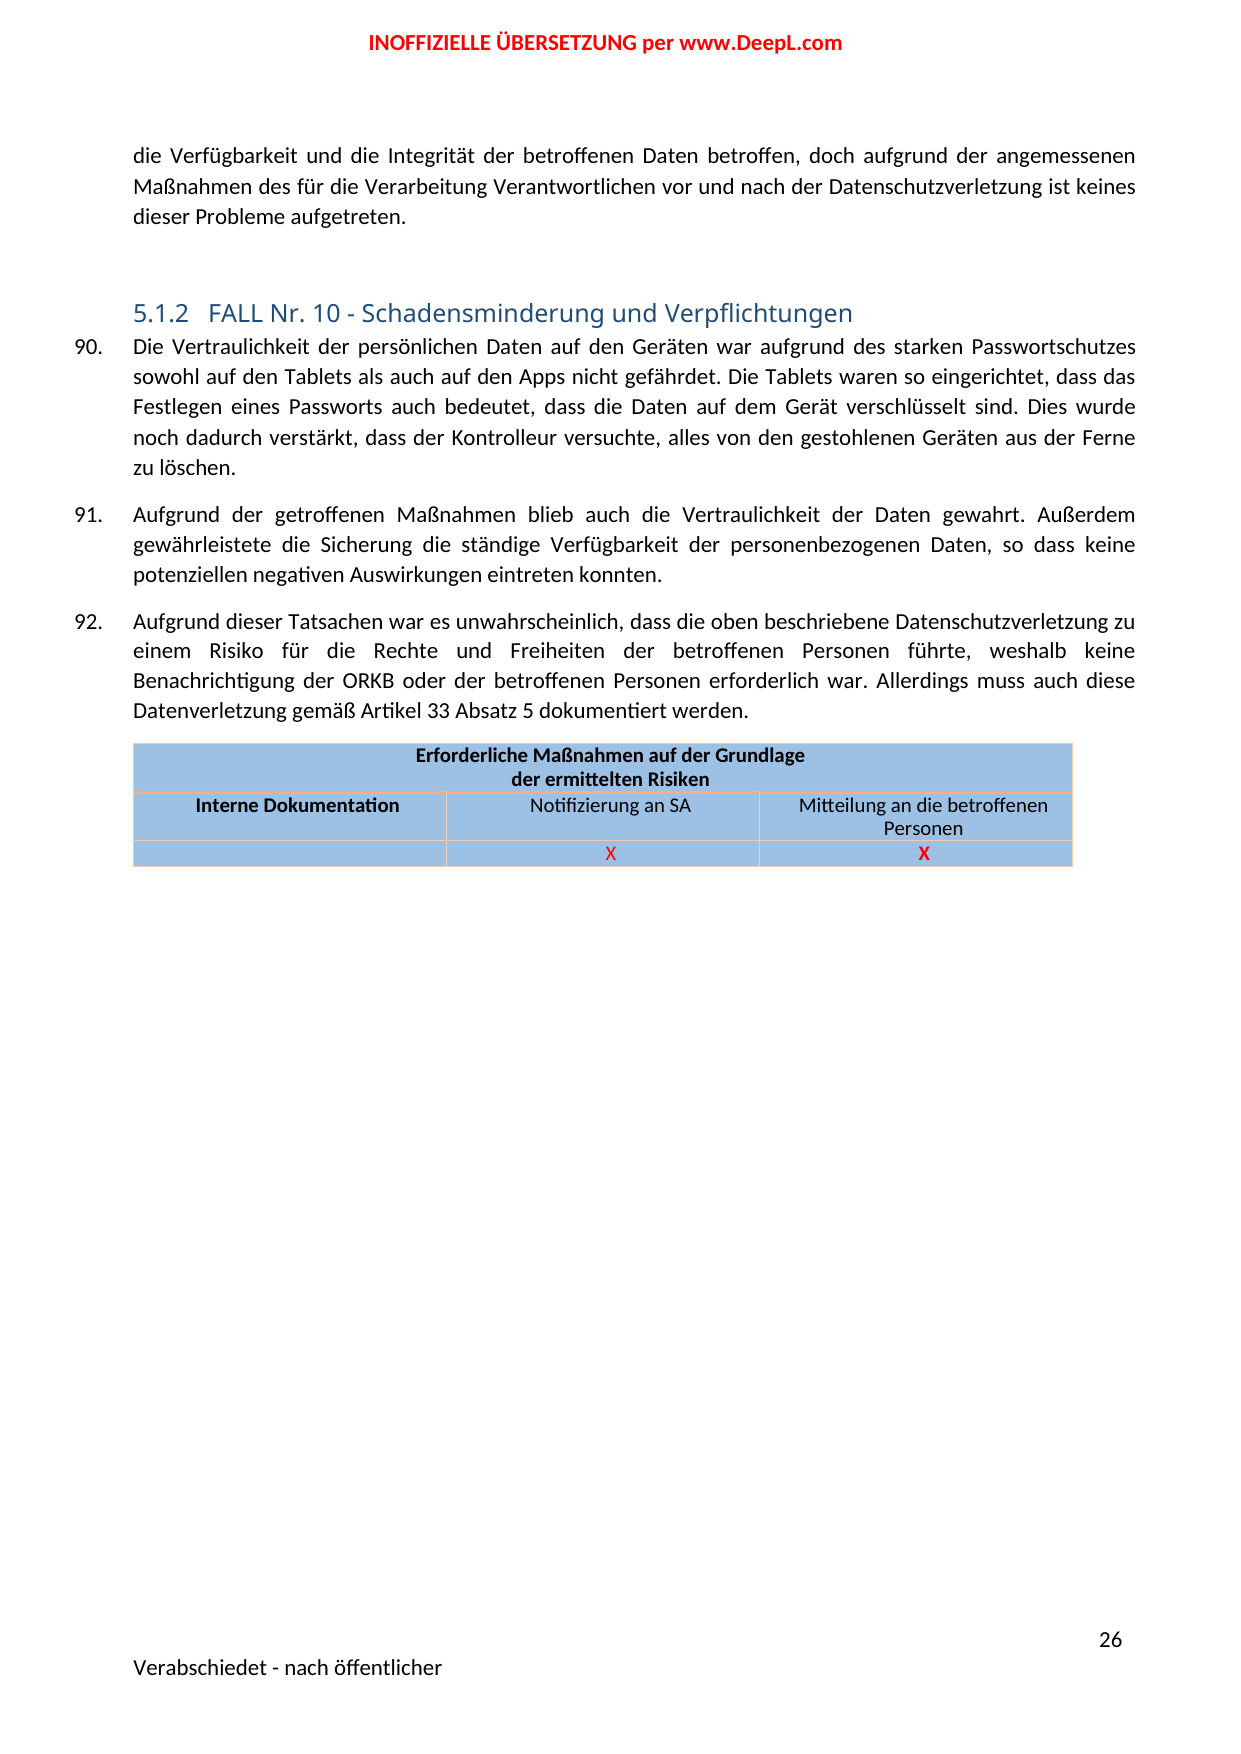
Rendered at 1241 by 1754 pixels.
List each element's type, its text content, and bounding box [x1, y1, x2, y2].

table_cell [134, 841, 446, 866]
table_cell Interne Dokumentation [134, 794, 446, 840]
subtitle FALL Nr. 10 - Schadensminderung und Verpflichtungen [133, 296, 1148, 330]
list Aufgrund der getroffenen Maßnahmen blieb auch die Vertraulichkeit der Daten gewahrt. Außerdem gewährleistete die Sicherung die ständige Verfügbarkeit der personenbezogenen Daten, so dass keine potenziellen negativen Auswirkungen eintreten konnten. [74, 500, 1138, 588]
table_cell Mitteilung an die betroffenen Personen [760, 794, 1072, 840]
list Die Vertraulichkeit der persönlichen Daten auf den Geräten war aufgrund des starken Passwortschutzes sowohl auf den Tablets als auch auf den Apps nicht gefährdet. Die Tablets waren so eingerichtet, dass das Festlegen eines Passworts auch bedeutet, dass die Daten auf dem Gerät verschlüsselt sind. Dies wurde noch dadurch verstärkt, dass der Kontrolleur versuchte, alles von den gestohlenen Geräten aus der Ferne zu löschen. [74, 332, 1138, 481]
table_cell X [447, 841, 759, 866]
table_cell Notifizierung an SA [447, 794, 759, 840]
list Aufgrund dieser Tatsachen war es unwahrscheinlich, dass die oben beschriebene Datenschutzverletzung zu einem Risiko für die Rechte und Freiheiten der betroffenen Personen führte, weshalb keine Benachrichtigung der ORKB oder der betroffenen Personen erforderlich war. Allerdings muss auch diese Datenverletzung gemäß Artikel 33 Absatz 5 dokumentiert werden. [74, 607, 1138, 724]
table_header Erforderliche Maßnahmen auf der Grundlage der ermittelten Risiken [134, 744, 1072, 791]
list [74, 142, 1137, 230]
table_cell X [760, 841, 1072, 866]
